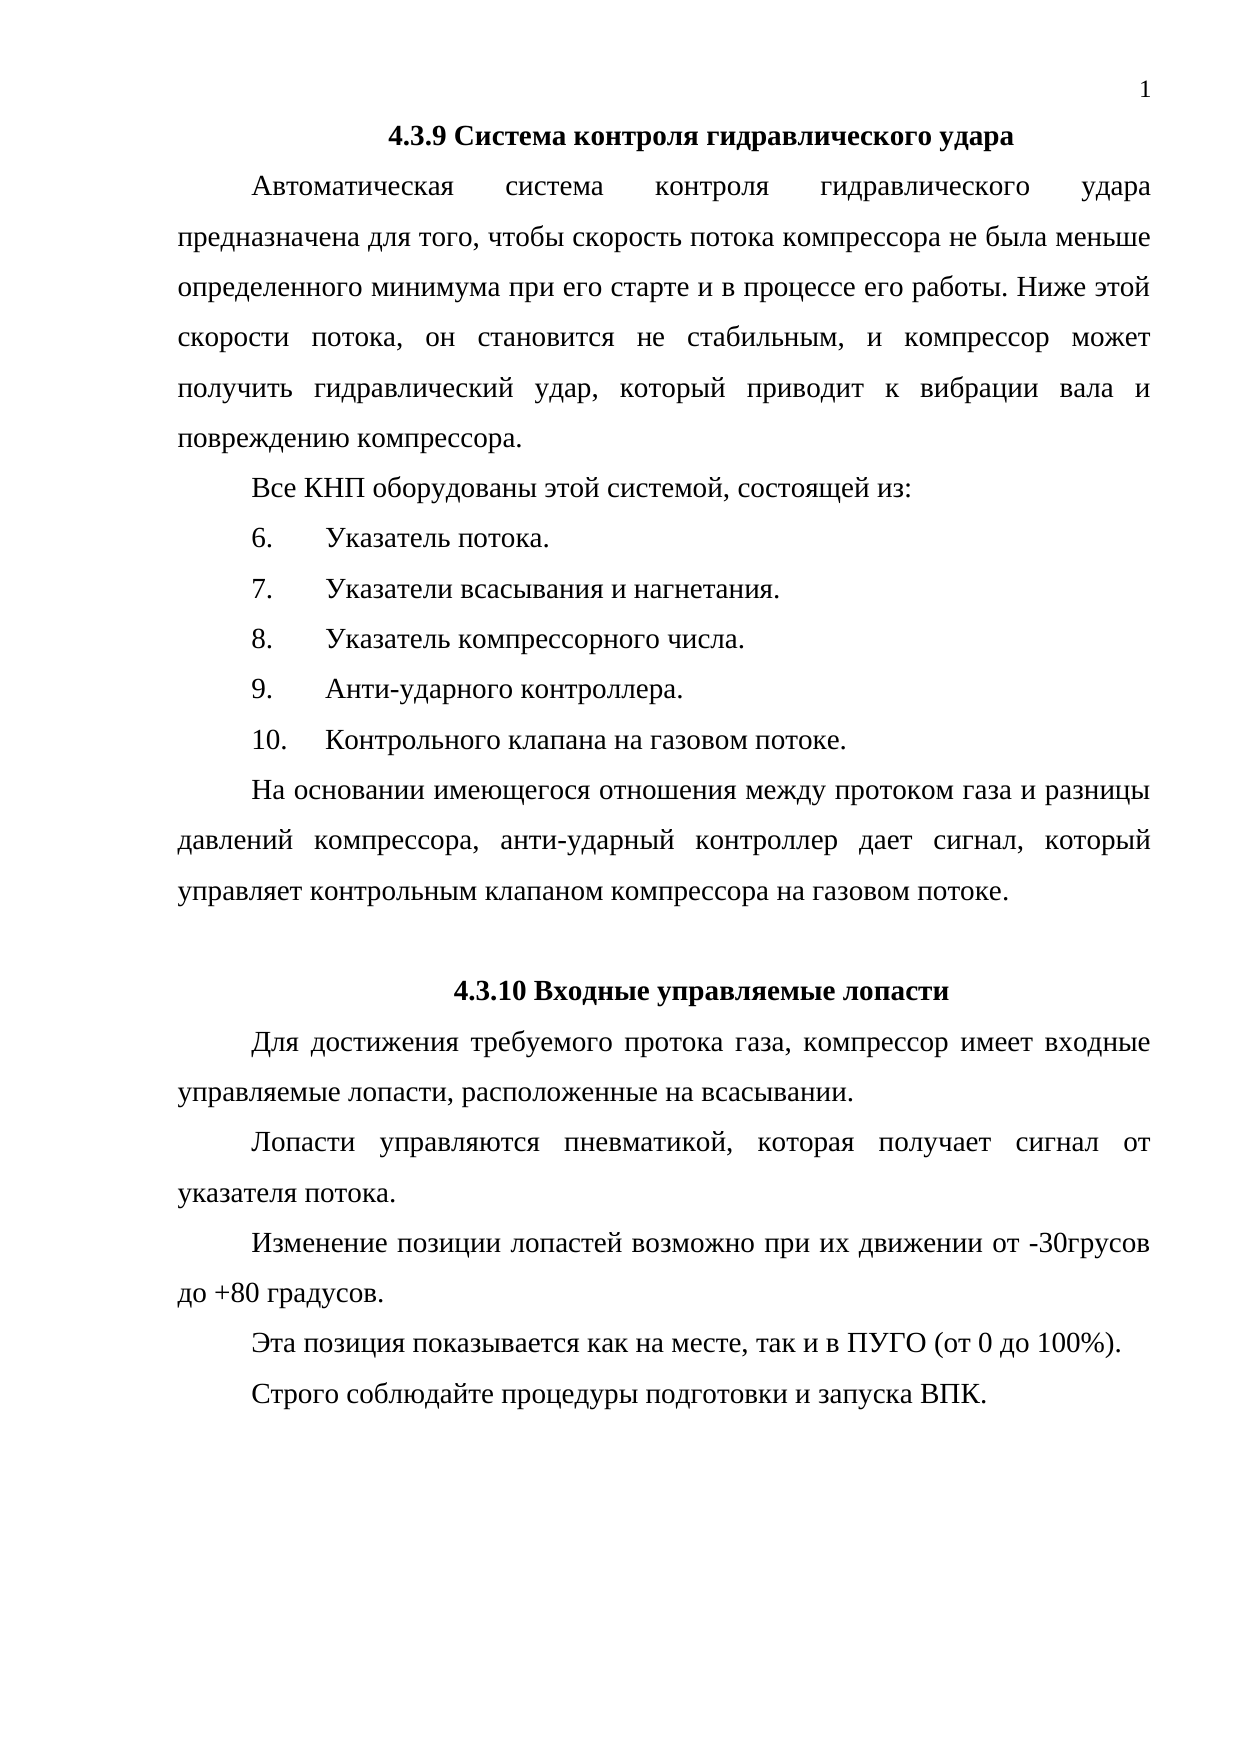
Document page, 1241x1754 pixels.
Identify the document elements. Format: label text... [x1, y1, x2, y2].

text На основании имеющегося отношения между протоком газа и разницы давлений компрессора, анти-ударный контроллер дает сигнал, который управляет контрольным клапаном компрессора на газовом потоке. [177, 772, 1152, 906]
list Указатели всасывания и нагнетания. [177, 571, 1152, 604]
list Указатель потока. [177, 521, 1152, 554]
text Для достижения требуемого протока газа, компрессор имеет входные управляемые лопасти, расположенные на всасывании. [177, 1024, 1152, 1108]
list Контрольного клапана на газовом потоке. [177, 722, 1152, 755]
list Указатель компрессорного числа. [177, 621, 1152, 655]
text Строго соблюдайте процедуры подготовки и запуска ВПК. [177, 1376, 1152, 1409]
text 4.3.10 Входные управляемые лопасти [177, 973, 1152, 1007]
text Эта позиция показывается как на месте, так и в ПУГО (от 0 до 100%). [177, 1326, 1152, 1359]
text Автоматическая система контроля гидравлического удара предназначена для того, чтобы скорость потока компрессора не была меньше определенного минимума при его старте и в процессе его работы. Ниже этой скорости потока, он становится не стабильным, и компрессор может получить гидравлический удар, который приводит к вибрации вала и повреждению компрессора. [177, 168, 1152, 453]
text Изменение позиции лопастей возможно при их движении от -30грусов до +80 градусов. [177, 1225, 1152, 1309]
list Анти-ударного контроллера. [177, 672, 1152, 705]
text 4.3.9 Система контроля гидравлического удара [177, 118, 1152, 152]
text Лопасти управляются пневматикой, которая получает сигнал от указателя потока. [177, 1124, 1152, 1208]
text Все КНП оборудованы этой системой, состоящей из: [177, 470, 1152, 504]
